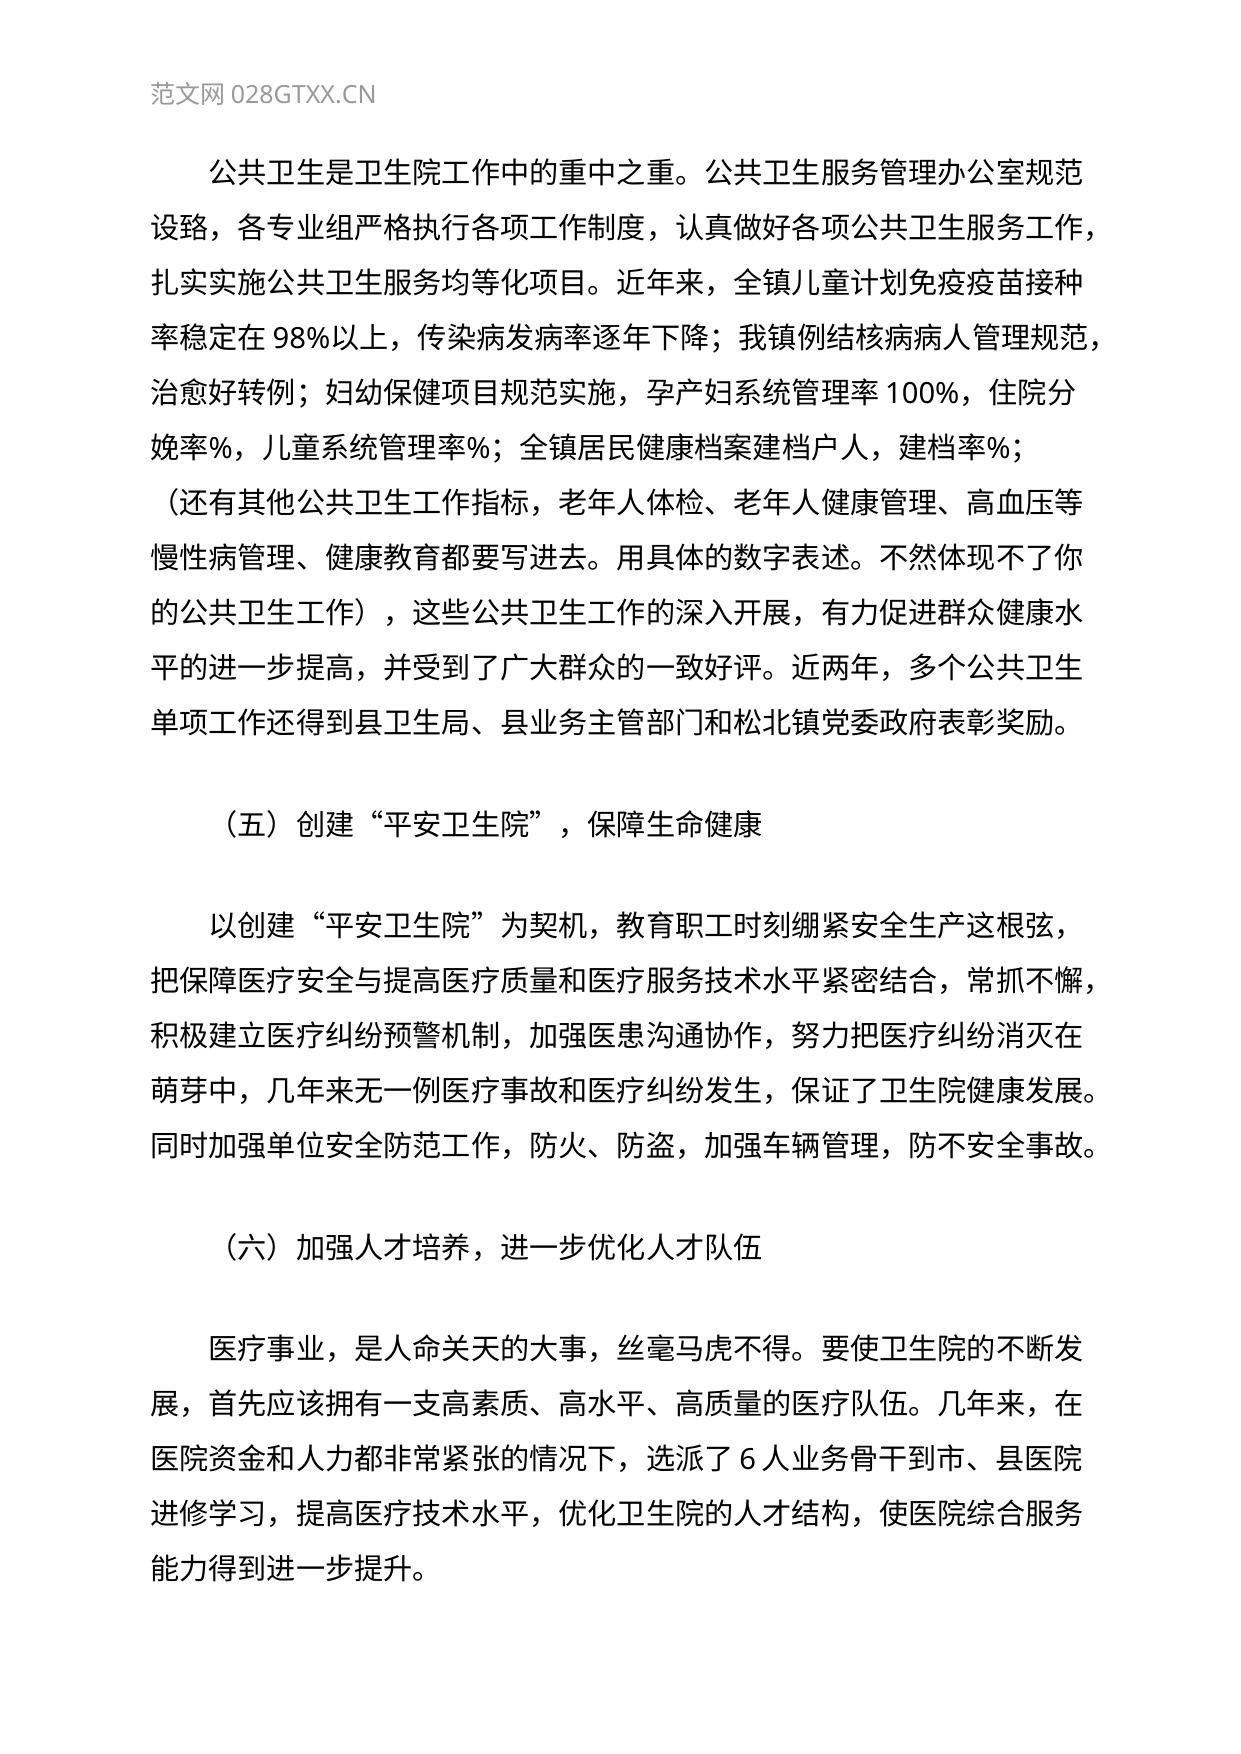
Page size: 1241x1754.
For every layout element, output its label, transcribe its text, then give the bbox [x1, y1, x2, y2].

text 公共卫生是卫生院工作中的重中之重。公共卫生服务管理办公室规范设臵，各专业组严格执行各项工作制度，认真做好各项公共卫生服务工作，扎实实施公共卫生服务均等化项目。近年来，全镇儿童计划免疫疫苗接种率稳定在98%以上，传染病发病率逐年下降；我镇例结核病病人管理规范，治愈好转例；妇幼保健项目规范实施，孕产妇系统管理率100%，住院分娩率%，儿童系统管理率%；全镇居民健康档案建档户人，建档率%；（还有其他公共卫生工作指标，老年人体检、老年人健康管理、高血压等慢性病管理、健康教育都要写进去。用具体的数字表述。不然体现不了你的公共卫生工作），这些公共卫生工作的深入开展，有力促进群众健康水平的进一步提高，并受到了广大群众的一致好评。近两年，多个公共卫生单项工作还得到县卫生局、县业务主管部门和松北镇党委政府表彰奖励。 [150, 150, 1090, 742]
text （五）创建“平安卫生院”，保障生命健康 [150, 801, 1090, 843]
text （六）加强人才培养，进一步优化人才队伍 [150, 1224, 1090, 1266]
text 医疗事业，是人命关天的大事，丝毫马虎不得。要使卫生院的不断发展，首先应该拥有一支高素质、高水平、高质量的医疗队伍。几年来，在医院资金和人力都非常紧张的情况下，选派了6人业务骨干到市、县医院进修学习，提高医疗技术水平，优化卫生院的人才结构，使医院综合服务能力得到进一步提升。 [150, 1326, 1090, 1588]
text 以创建“平安卫生院”为契机，教育职工时刻绷紧安全生产这根弦，把保障医疗安全与提高医疗质量和医疗服务技术水平紧密结合，常抓不懈，积极建立医疗纠纷预警机制，加强医患沟通协作，努力把医疗纠纷消灭在萌芽中，几年来无一例医疗事故和医疗纠纷发生，保证了卫生院健康发展。同时加强单位安全防范工作，防火、防盗，加强车辆管理，防不安全事故。 [150, 903, 1090, 1165]
